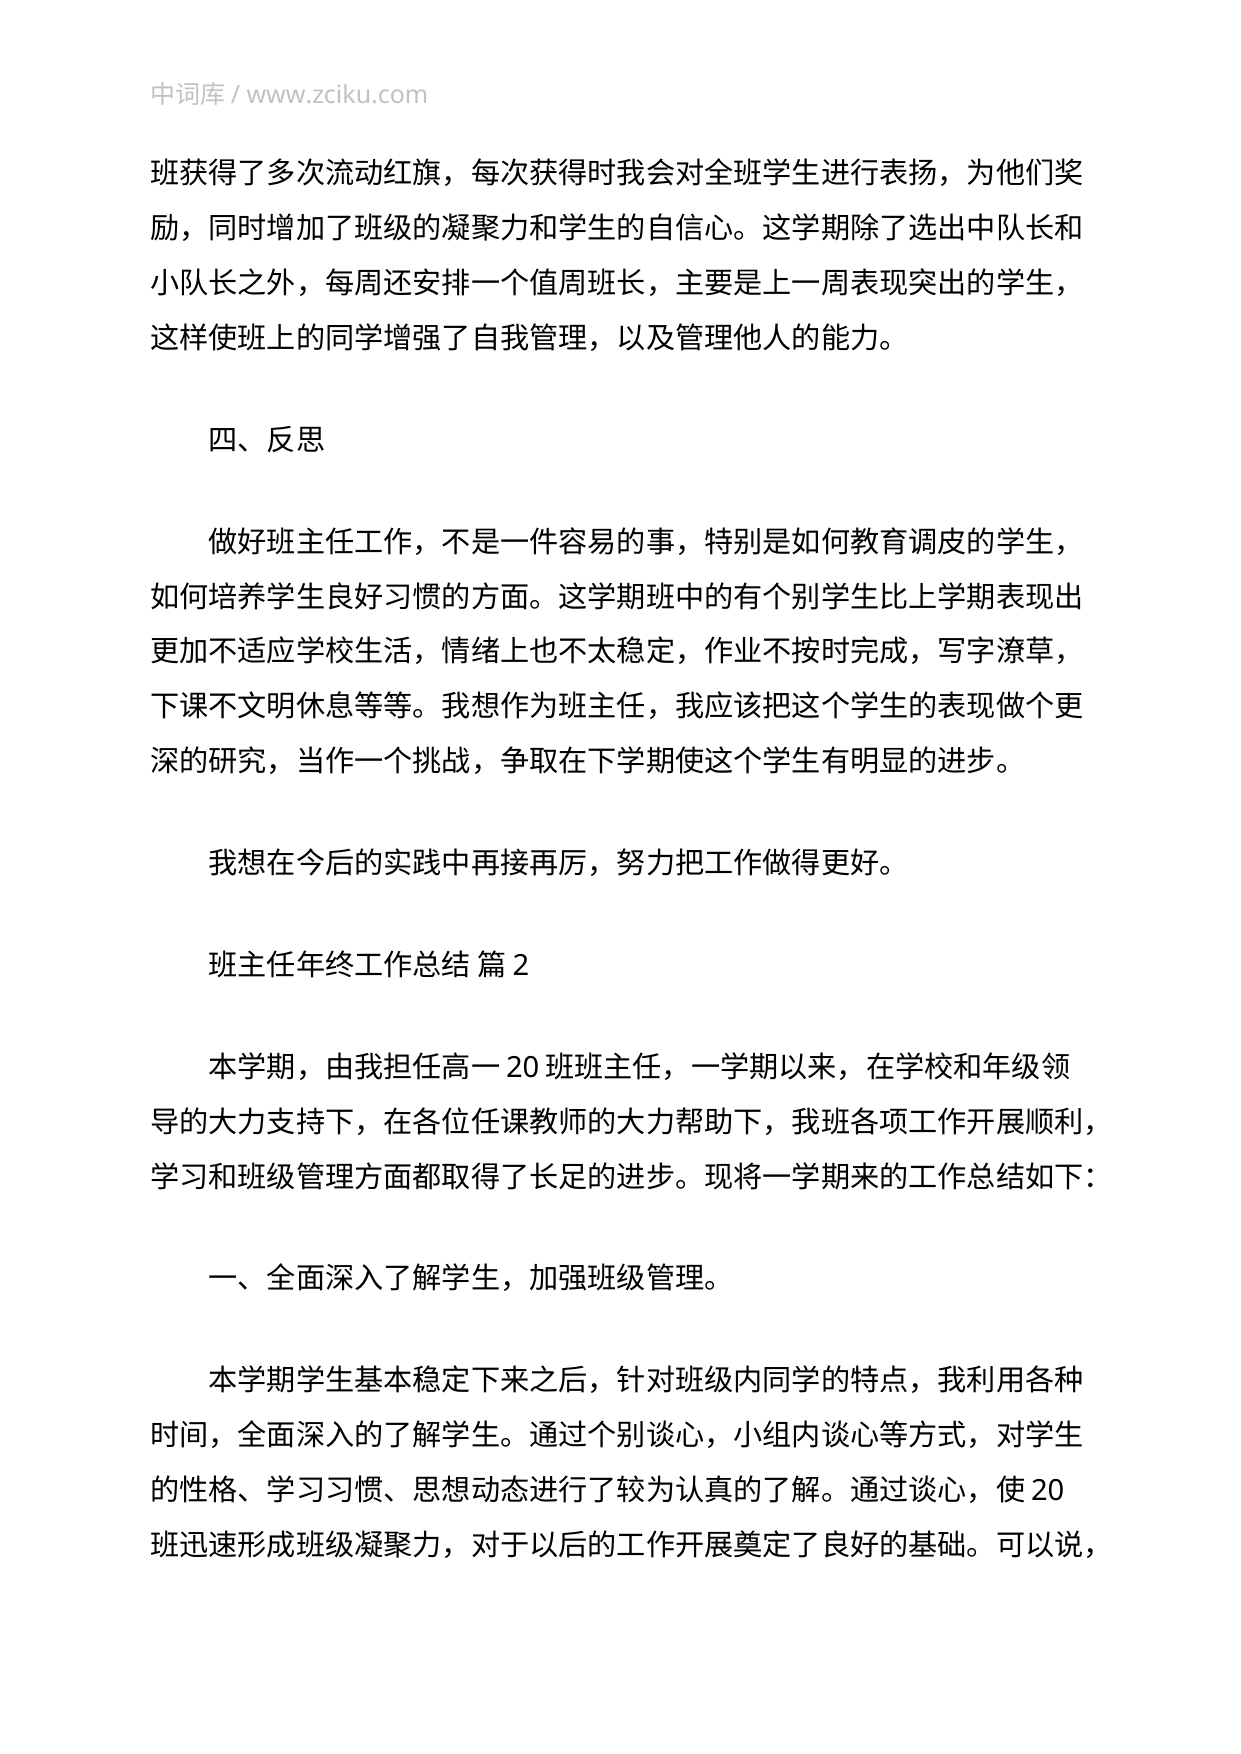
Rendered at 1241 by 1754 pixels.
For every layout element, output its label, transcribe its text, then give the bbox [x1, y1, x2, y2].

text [150, 150, 1090, 357]
text 四、反思 [150, 416, 1090, 459]
text 我想在今后的实践中再接再厉，努力把工作做得更好。 [150, 839, 1090, 882]
text 做好班主任工作，不是一件容易的事，特别是如何教育调皮的学生，如何培养学生良好习惯的方面。这学期班中的有个别学生比上学期表现出更加不适应学校生活，情绪上也不太稳定，作业不按时完成，写字潦草，下课不文明休息等等。我想作为班主任，我应该把这个学生的表现做个更深的研究，当作一个挑战，争取在下学期使这个学生有明显的进步。 [150, 518, 1090, 780]
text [150, 1357, 1090, 1564]
text 班主任年终工作总结 篇2 [150, 941, 1090, 984]
text 本学期，由我担任高一20班班主任，一学期以来，在学校和年级领导的大力支持下，在各位任课教师的大力帮助下，我班各项工作开展顺利，学习和班级管理方面都取得了长足的进步。现将一学期来的工作总结如下： [150, 1043, 1090, 1196]
text 一、全面深入了解学生，加强班级管理。 [150, 1255, 1090, 1297]
